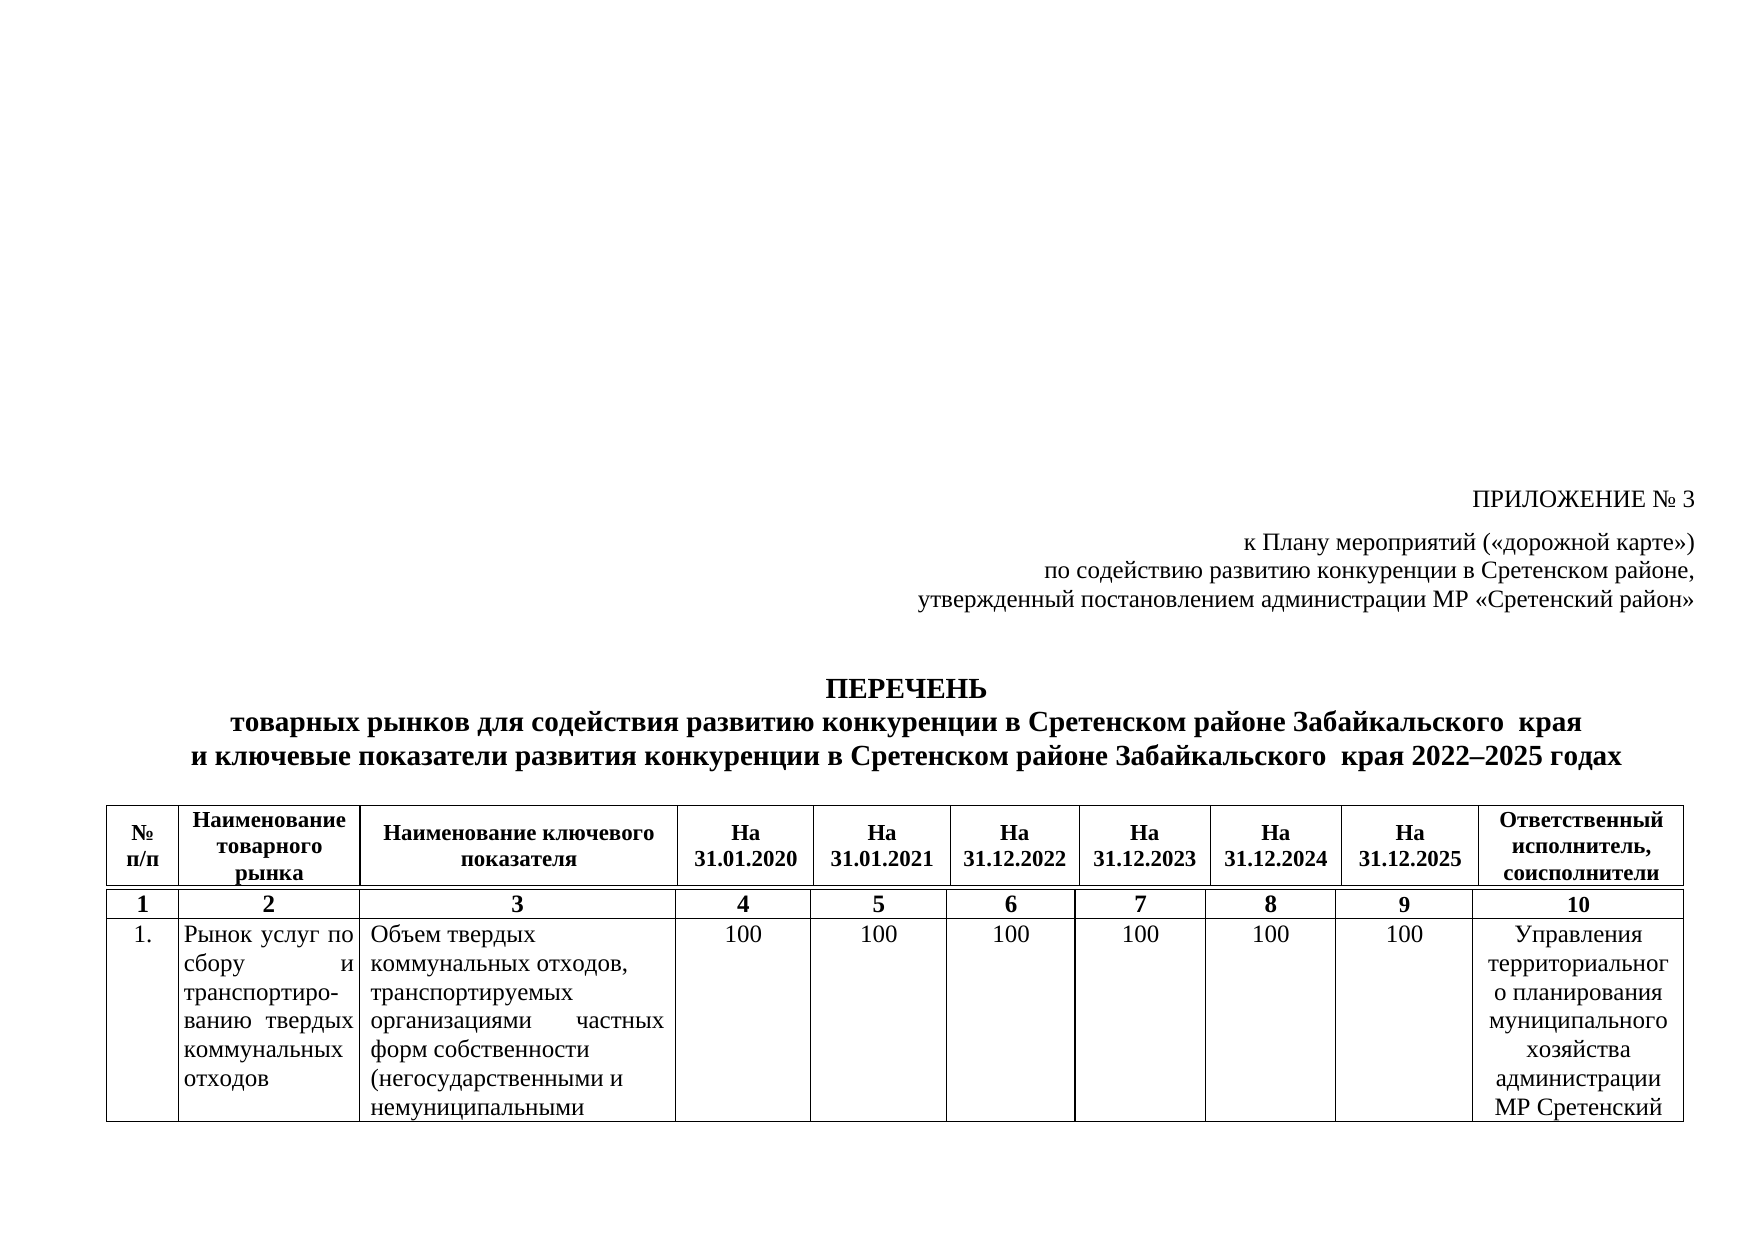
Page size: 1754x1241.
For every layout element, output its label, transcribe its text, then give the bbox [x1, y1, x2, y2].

table_cell 1. [107, 919, 178, 1121]
title к Плану мероприятий («дорожной карте») [118, 527, 1695, 556]
table_header На 31.12.2025 [1342, 806, 1478, 885]
table_header На 31.12.2024 [1211, 806, 1341, 885]
table_header 2 [179, 890, 359, 918]
table_header Наименование ключевого показателя [361, 806, 677, 885]
table_header На 31.01.2020 [678, 806, 813, 885]
title по содействию развитию конкуренции в Сретенском районе, [118, 556, 1695, 584]
table_header 7 [1076, 890, 1205, 918]
table_header 9 [1336, 890, 1472, 918]
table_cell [360, 919, 675, 1121]
table_header 8 [1206, 890, 1335, 918]
table_header 10 [1473, 890, 1683, 918]
table_cell 100 [1206, 919, 1335, 1121]
table_cell 100 [811, 919, 946, 1121]
title утвержденный постановлением администрации МР «Сретенский район» [118, 584, 1695, 613]
table_header Наименование товарного рынка [179, 806, 359, 885]
table_cell 100 [1076, 919, 1205, 1121]
list ПЕРЕЧЕНЬ [118, 671, 1695, 704]
title ПРИЛОЖЕНИЕ № 3 [118, 484, 1695, 512]
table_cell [179, 919, 359, 1121]
list товарных рынков для содействия развитию конкуренции в Сретенском районе Забайкальского края [118, 704, 1695, 738]
table_header 3 [360, 890, 675, 918]
table_header На 31.01.2021 [814, 806, 950, 885]
table_header 5 [811, 890, 946, 918]
table_cell 100 [947, 919, 1074, 1121]
table_header 1 [107, 890, 178, 918]
table_header На 31.12.2022 [951, 806, 1079, 885]
table_header Ответственный исполнитель, соисполнители [1479, 806, 1683, 885]
list и ключевые показатели развития конкуренции в Сретенском районе Забайкальского края 2022–2025 годах [118, 738, 1695, 771]
table_cell 100 [1336, 919, 1472, 1121]
table_header На 31.12.2023 [1080, 806, 1210, 885]
table_header № п/п [107, 806, 178, 885]
table_header 6 [947, 890, 1074, 918]
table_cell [1473, 919, 1683, 1121]
table_header 4 [676, 890, 810, 918]
table_cell 100 [676, 919, 810, 1121]
